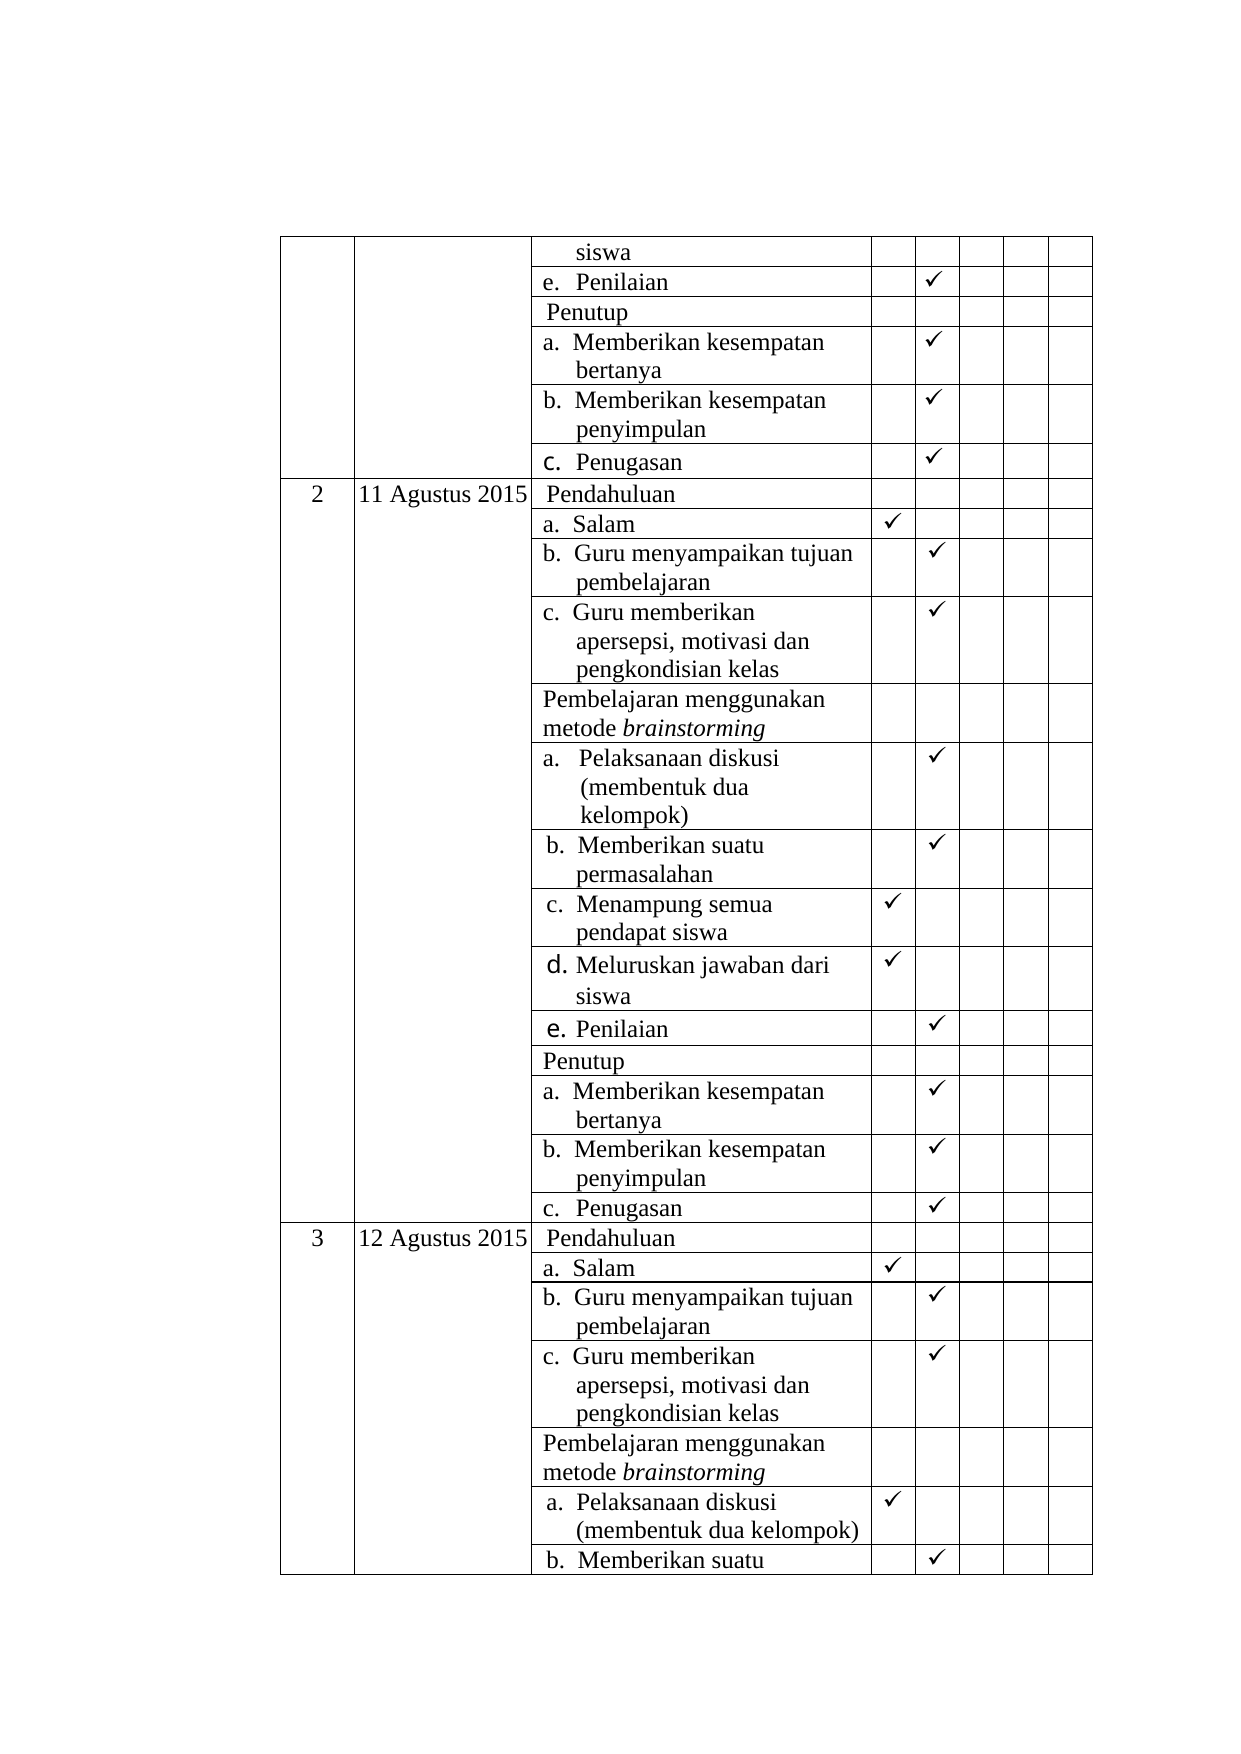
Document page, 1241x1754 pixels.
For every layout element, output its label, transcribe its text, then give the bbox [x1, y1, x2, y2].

table_cell [916, 597, 959, 683]
table_cell [1004, 1487, 1048, 1544]
table_cell [916, 297, 959, 326]
table_cell [916, 1046, 959, 1075]
table_cell [960, 1283, 1003, 1340]
table_cell [1004, 509, 1048, 537]
table_cell [1004, 327, 1048, 384]
table_cell [1049, 1193, 1092, 1222]
table_cell [1004, 1341, 1048, 1427]
table_cell [1049, 1223, 1092, 1252]
table_cell [1004, 1253, 1048, 1281]
table_cell [1004, 597, 1048, 683]
table_cell [1049, 684, 1092, 742]
table_cell a. Memberikan kesempatan bertanya [532, 1076, 871, 1133]
table_cell [1049, 889, 1092, 946]
table_cell [1049, 385, 1092, 443]
table_cell a. Salam [532, 509, 871, 537]
table_cell [916, 1253, 959, 1281]
table_cell [872, 743, 915, 829]
table_cell Penilaian [532, 1011, 871, 1045]
table_cell a. Salam [532, 1253, 871, 1281]
table_cell [916, 1545, 959, 1574]
table_cell [1004, 385, 1048, 443]
table_cell [916, 1193, 959, 1222]
table_cell a. Pelaksanaan diskusi (membentuk dua kelompok) [532, 743, 871, 829]
table_cell [916, 267, 959, 296]
table_cell [960, 539, 1003, 596]
table_cell [960, 1545, 1003, 1574]
table_cell [872, 947, 915, 1010]
table_cell [916, 743, 959, 829]
table_cell 12 Agustus 2015 [355, 1223, 531, 1574]
table_cell b. Memberikan kesempatan penyimpulan [532, 1135, 871, 1192]
table_cell [1049, 947, 1092, 1010]
table_cell [872, 1283, 915, 1340]
table_cell [916, 237, 959, 266]
table_cell [1004, 1283, 1048, 1340]
table_cell [872, 1076, 915, 1133]
table_cell [916, 889, 959, 946]
table_cell [872, 1011, 915, 1045]
table_cell [1049, 1283, 1092, 1340]
table_cell Penugasan [532, 1193, 871, 1222]
table_cell [872, 1487, 915, 1544]
table_cell a. Pelaksanaan diskusi (membentuk dua kelompok) [532, 1487, 871, 1544]
table_cell [960, 237, 1003, 266]
table_cell [1049, 1135, 1092, 1192]
table_cell [872, 1046, 915, 1075]
table_cell [1004, 1076, 1048, 1133]
table_cell [1049, 597, 1092, 683]
table_cell [1004, 539, 1048, 596]
table_cell [1004, 743, 1048, 829]
table_cell [1004, 479, 1048, 508]
table_cell b. Memberikan kesempatan penyimpulan [532, 385, 871, 443]
table_cell [1049, 479, 1092, 508]
table_cell [1004, 444, 1048, 478]
table_cell [960, 1011, 1003, 1045]
table_cell [916, 1011, 959, 1045]
table_cell [916, 830, 959, 888]
table_cell Meluruskan jawaban dari siswa [532, 947, 871, 1010]
table_cell [960, 297, 1003, 326]
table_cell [532, 237, 871, 266]
table_cell [872, 1428, 915, 1486]
table_cell [1004, 889, 1048, 946]
table_cell [1004, 1011, 1048, 1045]
table_cell [916, 684, 959, 742]
table_cell [1049, 327, 1092, 384]
table_cell [1004, 237, 1048, 266]
table_cell [872, 267, 915, 296]
table_cell [960, 1135, 1003, 1192]
table_cell b. Guru menyampaikan tujuan pembelajaran [532, 539, 871, 596]
table_cell [960, 1223, 1003, 1252]
table_cell 2 [281, 479, 354, 1222]
table_cell [872, 1253, 915, 1281]
table_cell [1004, 1193, 1048, 1222]
table_cell [916, 1223, 959, 1252]
table_cell [872, 1223, 915, 1252]
table_cell [960, 1428, 1003, 1486]
table_cell [1004, 947, 1048, 1010]
table_cell [872, 539, 915, 596]
table_cell [1049, 1545, 1092, 1574]
table_cell Penugasan [532, 444, 871, 478]
table_cell [960, 1487, 1003, 1544]
table_cell [916, 1487, 959, 1544]
table_cell [872, 479, 915, 508]
table_cell [872, 327, 915, 384]
table_cell [960, 327, 1003, 384]
table_cell [1049, 297, 1092, 326]
table_cell [872, 1135, 915, 1192]
table_cell [1049, 1341, 1092, 1427]
table_cell [960, 889, 1003, 946]
table_cell [1004, 1135, 1048, 1192]
table_cell Pendahuluan [532, 1223, 871, 1252]
table_cell [1049, 509, 1092, 537]
table_cell [872, 237, 915, 266]
table_cell [916, 539, 959, 596]
table_cell [1049, 1046, 1092, 1075]
table_cell [916, 385, 959, 443]
table_cell [872, 385, 915, 443]
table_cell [532, 1545, 871, 1574]
table_cell [1049, 1428, 1092, 1486]
table_cell c. Guru memberikan apersepsi, motivasi dan pengkondisian kelas [532, 1341, 871, 1427]
table_cell Penilaian [532, 267, 871, 296]
table_cell Penutup [532, 297, 871, 326]
table_cell [916, 1135, 959, 1192]
table_cell [960, 684, 1003, 742]
table_cell Pembelajaran menggunakan metode brainstorming [532, 1428, 871, 1486]
table_cell [960, 444, 1003, 478]
table_cell [1049, 830, 1092, 888]
table_cell [960, 509, 1003, 537]
table_cell [960, 1253, 1003, 1281]
table_cell [1049, 1253, 1092, 1281]
table_cell [1049, 1076, 1092, 1133]
table_cell [872, 597, 915, 683]
table_cell [872, 1341, 915, 1427]
table_cell [1049, 237, 1092, 266]
table_cell [872, 1193, 915, 1222]
table_cell [872, 1545, 915, 1574]
table_cell [916, 1428, 959, 1486]
table_cell [872, 297, 915, 326]
table_cell [960, 1341, 1003, 1427]
table_cell [916, 327, 959, 384]
table_cell 3 [281, 1223, 354, 1574]
table_cell [1004, 1545, 1048, 1574]
table_cell [916, 1283, 959, 1340]
table_cell [1049, 1011, 1092, 1045]
table_cell b. Guru menyampaikan tujuan pembelajaran [532, 1283, 871, 1340]
table_cell [960, 267, 1003, 296]
table_cell [960, 385, 1003, 443]
table_cell [960, 1046, 1003, 1075]
table_cell c. Menampung semua pendapat siswa [532, 889, 871, 946]
table_cell [1004, 1046, 1048, 1075]
table_cell [960, 743, 1003, 829]
table_cell [916, 947, 959, 1010]
table_cell [1004, 684, 1048, 742]
table_cell a. Memberikan kesempatan bertanya [532, 327, 871, 384]
table_cell [872, 889, 915, 946]
table_cell [872, 509, 915, 537]
table_cell [1049, 539, 1092, 596]
table_cell [1004, 1223, 1048, 1252]
table_cell Penutup [532, 1046, 871, 1075]
table_cell [1004, 297, 1048, 326]
table_cell [916, 1341, 959, 1427]
table_cell c. Guru memberikan apersepsi, motivasi dan pengkondisian kelas [532, 597, 871, 683]
table_cell Pendahuluan [532, 479, 871, 508]
table_cell [1049, 444, 1092, 478]
table_cell [960, 1193, 1003, 1222]
table_cell [1049, 743, 1092, 829]
table_cell [960, 1076, 1003, 1133]
table_cell 11 Agustus 2015 [355, 479, 531, 1222]
table_cell [872, 444, 915, 478]
table_cell [1004, 830, 1048, 888]
table_cell [872, 830, 915, 888]
table_cell [960, 947, 1003, 1010]
table_cell [916, 479, 959, 508]
table_cell [1004, 267, 1048, 296]
table_cell [960, 830, 1003, 888]
table_cell [960, 479, 1003, 508]
table_cell [1049, 1487, 1092, 1544]
table_cell [916, 1076, 959, 1133]
table_cell [916, 509, 959, 537]
table_cell [1049, 267, 1092, 296]
table_cell [916, 444, 959, 478]
table_cell Pembelajaran menggunakan metode brainstorming [532, 684, 871, 742]
table_cell [872, 684, 915, 742]
table_cell [1004, 1428, 1048, 1486]
table_cell [960, 597, 1003, 683]
table_cell b. Memberikan suatu permasalahan [532, 830, 871, 888]
